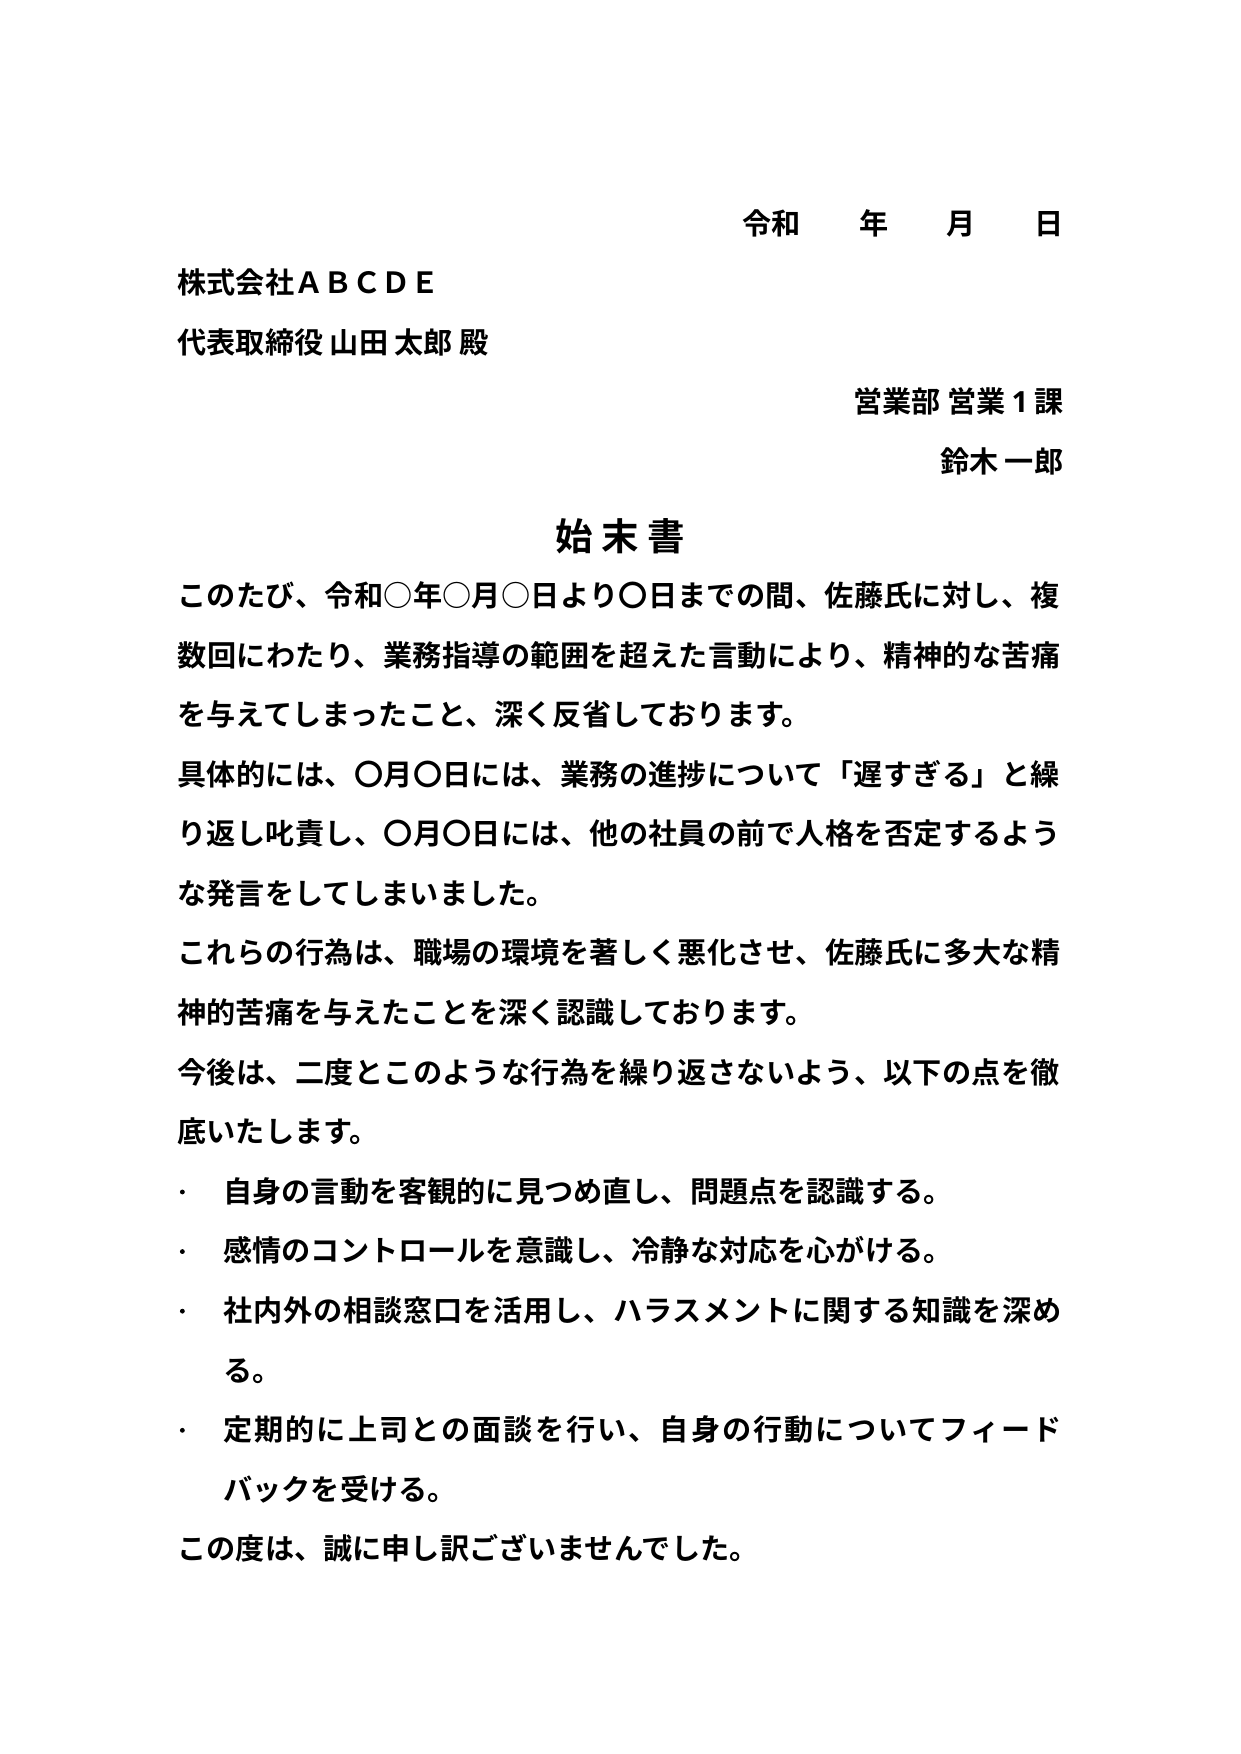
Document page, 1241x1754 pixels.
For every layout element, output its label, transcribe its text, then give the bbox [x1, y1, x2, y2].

text 今後は、二度とこのような行為を繰り返さないよう、以下の点を徹底いたします。 [177, 1041, 1063, 1160]
text 始 末 書 [177, 504, 1063, 564]
list 定期的に上司との面談を行い、自身の行動についてフィードバックを受ける。 [177, 1398, 1063, 1517]
text 代表取締役 山田 太郎 殿 [177, 311, 1063, 370]
text これらの行為は、職場の環境を著しく悪化させ、佐藤氏に多大な精神的苦痛を与えたことを深く認識しております。 [177, 921, 1063, 1041]
list 自身の言動を客観的に見つめ直し、問題点を認識する。 [177, 1160, 1063, 1219]
text 株式会社ＡＢＣＤＥ [177, 251, 1063, 311]
list 社内外の相談窓口を活用し、ハラスメントに関する知識を深める。 [177, 1279, 1063, 1398]
text 営業部 営業1課 [177, 370, 1063, 430]
text 令和 年 月 日 [177, 192, 1063, 251]
text 鈴木 一郎 [177, 430, 1063, 489]
list 感情のコントロールを意識し、冷静な対応を心がける。 [177, 1219, 1063, 1279]
text このたび、令和○年○月○日より〇日までの間、佐藤氏に対し、複数回にわたり、業務指導の範囲を超えた言動により、精神的な苦痛を与えてしまったこと、深く反省しております。 [177, 564, 1063, 743]
text 具体的には、〇月〇日には、業務の進捗について「遅すぎる」と繰り返し叱責し、〇月〇日には、他の社員の前で人格を否定するような発言をしてしまいました。 [177, 743, 1063, 921]
text この度は、誠に申し訳ございませんでした。 [177, 1517, 1063, 1577]
